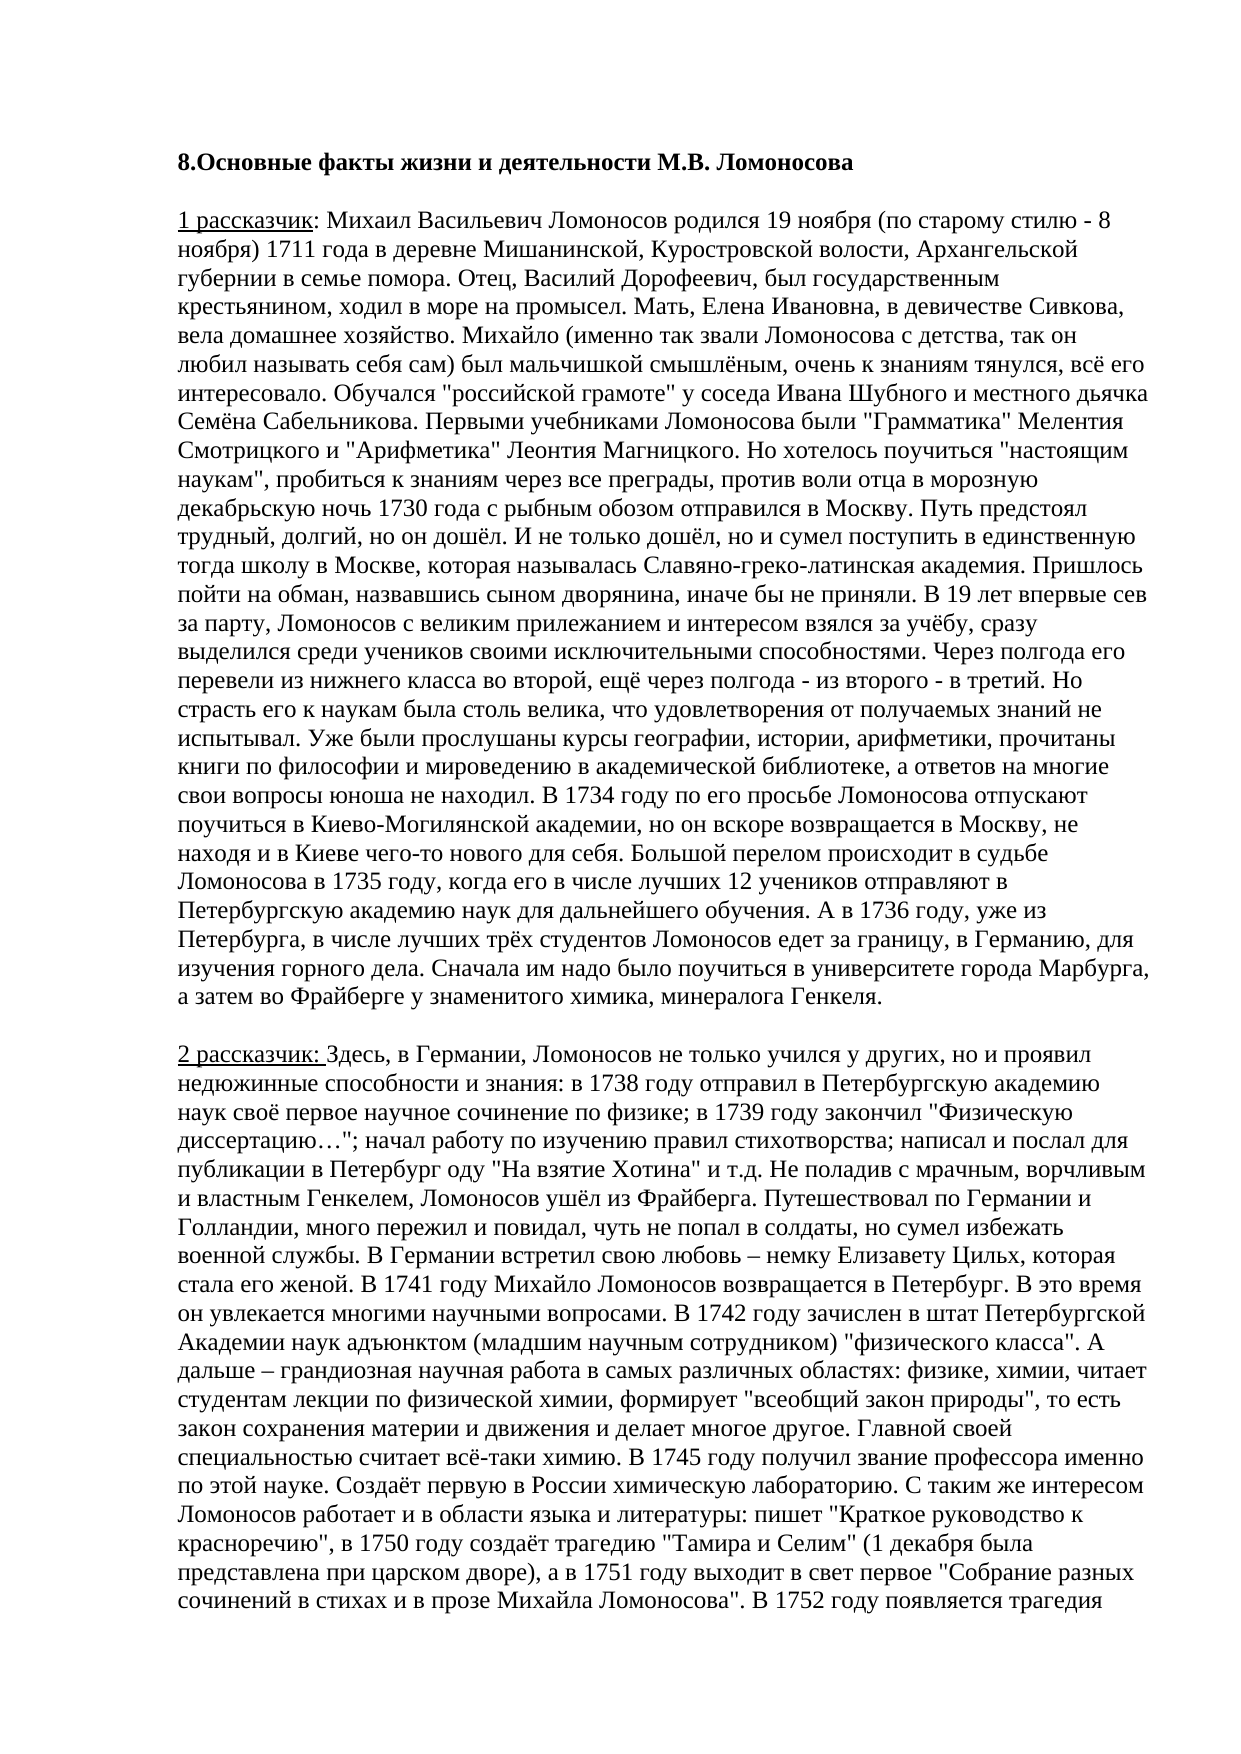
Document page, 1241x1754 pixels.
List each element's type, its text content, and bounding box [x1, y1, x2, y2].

text 1 рассказчик: Михаил Васильевич Ломоносов родился 19 ноября (по старому стилю - 8 ноября) 1711 года в деревне Мишанинской, Куростровской волости, Архангельской губернии в семье помора. Отец, Василий Дорофеевич, был государственным крестьянином, ходил в море на промысел. Мать, Елена Ивановна, в девичестве Сивкова, вела домашнее хозяйство. Михайло (именно так звали Ломоносова с детства, так он любил называть себя сам) был мальчишкой смышлёным, очень к знаниям тянулся, всё его интересовало. Обучался "российской грамоте" у соседа Ивана Шубного и местного дьячка Семёна Сабельникова. Первыми учебниками Ломоносова были "Грамматика" Мелентия Смотрицкого и "Арифметика" Леонтия Магницкого. Но хотелось поучиться "настоящим наукам", пробиться к знаниям через все преграды, против воли отца в морозную декабрьскую ночь 1730 года с рыбным обозом отправился в Москву. Путь предстоял трудный, долгий, но он дошёл. И не только дошёл, но и сумел поступить в единственную тогда школу в Москве, которая называлась Славяно-греко-латинская академия. Пришлось пойти на обман, назвавшись сыном дворянина, иначе бы не приняли. В 19 лет впервые сев за парту, Ломоносов с великим прилежанием и интересом взялся за учёбу, сразу выделился среди учеников своими исключительными способностями. Через полгода его перевели из нижнего класса во второй, ещё через полгода - из второго - в третий. Но страсть его к наукам была столь велика, что удовлетворения от получаемых знаний не испытывал. Уже были прослушаны курсы географии, истории, арифметики, прочитаны книги по философии и мироведению в академической библиотеке, а ответов на многие свои вопросы юноша не находил. В 1734 году по его просьбе Ломоносова отпускают поучиться в Киево-Могилянской академии, но он вскоре возвращается в Москву, не находя и в Киеве чего-то нового для себя. Большой перелом происходит в судьбе Ломоносова в 1735 году, когда его в числе лучших 12 учеников отправляют в Петербургскую академию наук для дальнейшего обучения. А в 1736 году, уже из Петербурга, в числе лучших трёх студентов Ломоносов едет за границу, в Германию, для изучения горного дела. Сначала им надо было поучиться в университете города Марбурга, а затем во Фрайберге у знаменитого химика, минералога Генкеля. [177, 205, 1152, 1010]
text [177, 1039, 1152, 1614]
text 8.Основные факты жизни и деятельности М.В. Ломоносова [177, 147, 1152, 176]
